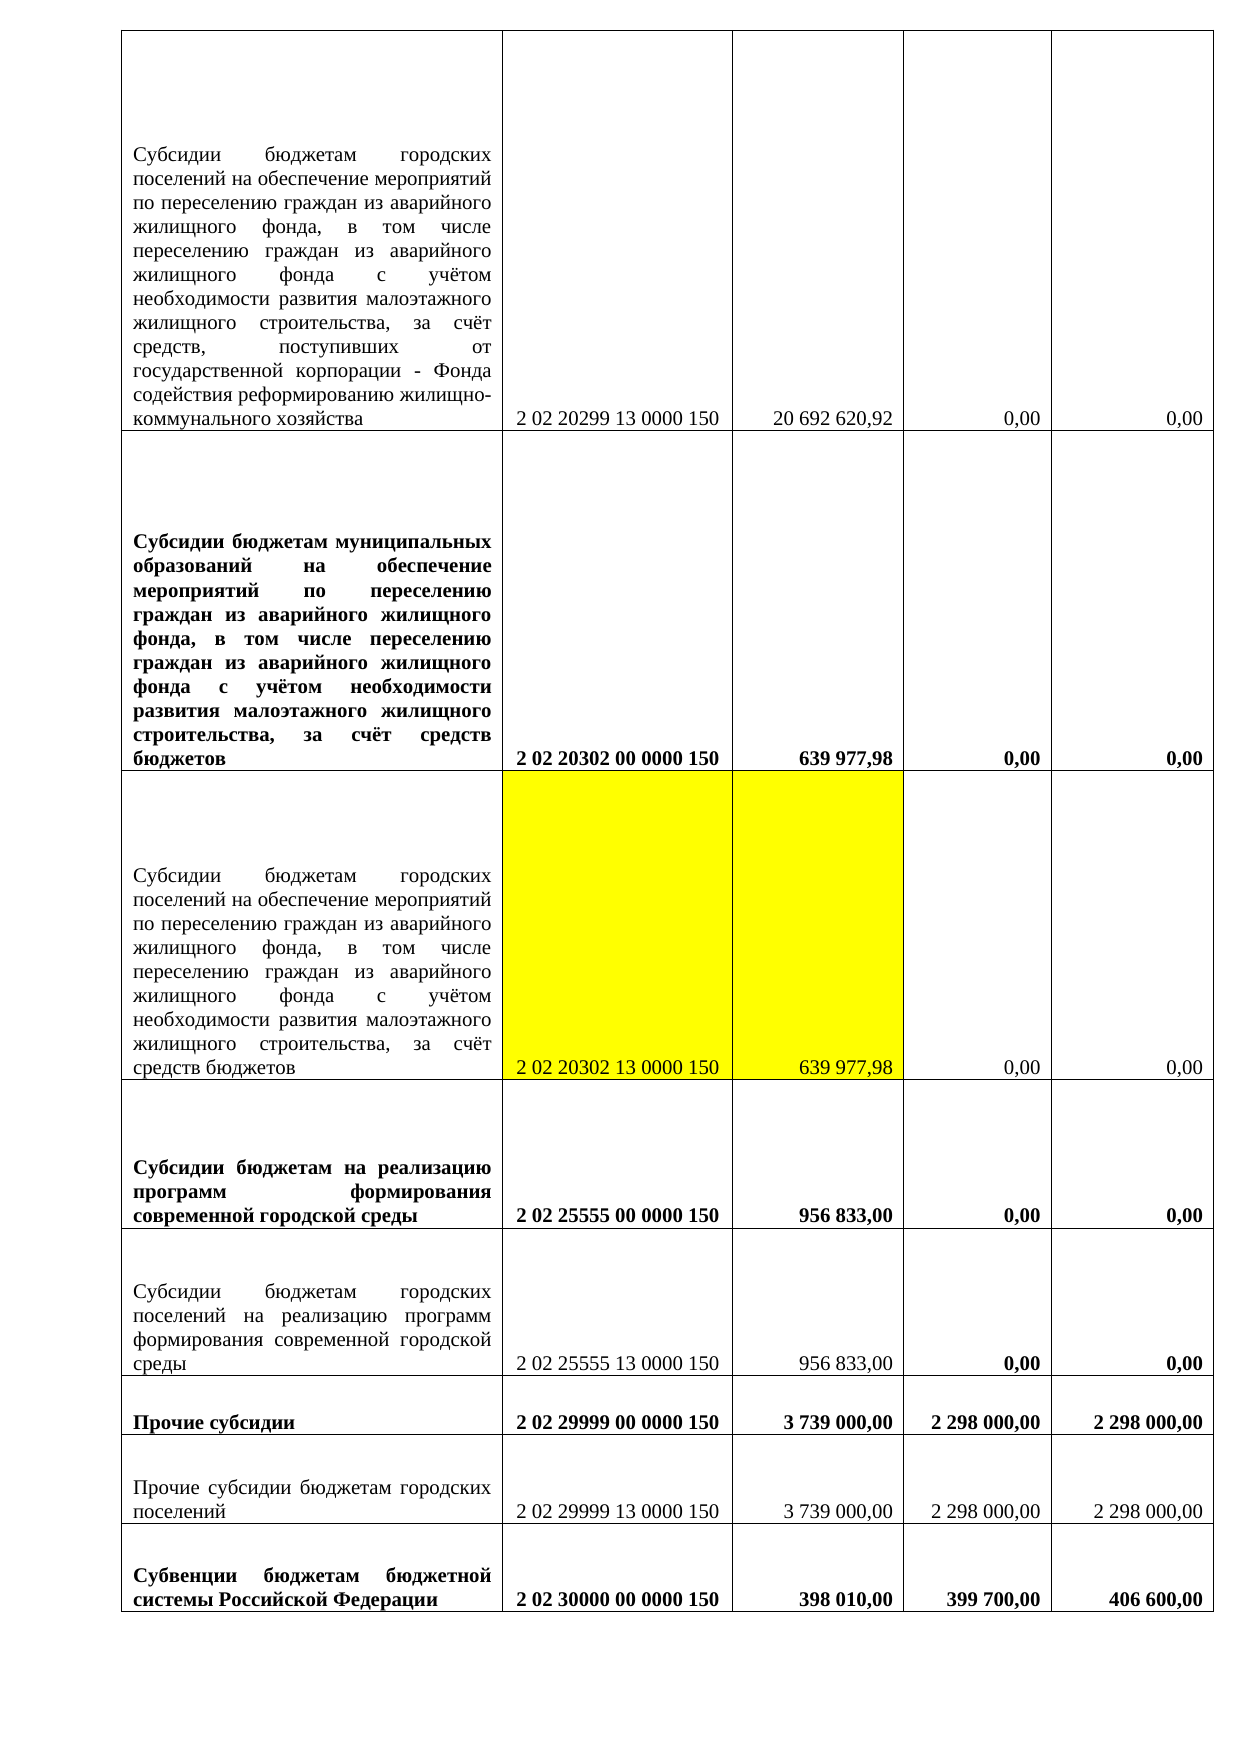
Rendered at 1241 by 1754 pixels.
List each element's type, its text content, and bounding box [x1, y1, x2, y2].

table_header Субсидии бюджетам городских поселений на обеспечение мероприятий по переселению граждан из аварийного жилищного фонда, в том числе переселению граждан из аварийного жилищного фонда с учётом необходимости развития малоэтажного жилищного строительства, за счёт средств, поступивших от государственной корпорации - Фонда содействия реформированию жилищно-коммунального хозяйства [122, 31, 502, 430]
table_cell 2 02 29999 00 0000 150 [503, 1376, 732, 1434]
table_cell 956 833,00 [733, 1229, 903, 1375]
table_cell 2 02 25555 00 0000 150 [503, 1080, 732, 1227]
table_cell 0,00 [904, 1080, 1051, 1227]
table_cell 0,00 [904, 771, 1051, 1079]
table_cell 2 02 29999 13 0000 150 [503, 1435, 732, 1523]
table_cell 0,00 [1052, 771, 1213, 1079]
table_cell 2 02 20302 00 0000 150 [503, 431, 732, 770]
table_cell Прочие субсидии [122, 1376, 502, 1434]
table_cell 0,00 [904, 1229, 1051, 1375]
table_cell 3 739 000,00 [733, 1435, 903, 1523]
table_cell 2 298 000,00 [1052, 1376, 1213, 1434]
table_cell Прочие субсидии бюджетам городских поселений [122, 1435, 502, 1523]
table_cell 2 02 25555 13 0000 150 [503, 1229, 732, 1375]
table_cell 0,00 [1052, 431, 1213, 770]
table_cell 406 600,00 [1052, 1524, 1213, 1611]
table_header 0,00 [904, 31, 1051, 430]
table_cell Субвенции бюджетам бюджетной системы Российской Федерации [122, 1524, 502, 1611]
table_cell 956 833,00 [733, 1080, 903, 1227]
table_cell 399 700,00 [904, 1524, 1051, 1611]
table_header 20 692 620,92 [733, 31, 903, 430]
table_cell Субсидии бюджетам на реализацию программ формирования современной городской среды [122, 1080, 502, 1227]
table_cell 2 02 30000 00 0000 150 [503, 1524, 732, 1611]
table_cell 2 02 20302 13 0000 150 [503, 771, 732, 1079]
table_cell 3 739 000,00 [733, 1376, 903, 1434]
table_cell 2 298 000,00 [904, 1376, 1051, 1434]
table_cell 639 977,98 [733, 431, 903, 770]
table_header 0,00 [1052, 31, 1213, 430]
table_cell 2 298 000,00 [1052, 1435, 1213, 1523]
table_cell 0,00 [1052, 1080, 1213, 1227]
table_cell 0,00 [904, 431, 1051, 770]
table_cell 398 010,00 [733, 1524, 903, 1611]
table_cell Субсидии бюджетам городских поселений на обеспечение мероприятий по переселению граждан из аварийного жилищного фонда, в том числе переселению граждан из аварийного жилищного фонда с учётом необходимости развития малоэтажного жилищного строительства, за счёт средств бюджетов [122, 771, 502, 1079]
table_header 2 02 20299 13 0000 150 [503, 31, 732, 430]
table_cell Субсидии бюджетам муниципальных образований на обеспечение мероприятий по переселению граждан из аварийного жилищного фонда, в том числе переселению граждан из аварийного жилищного фонда с учётом необходимости развития малоэтажного жилищного строительства, за счёт средств бюджетов [122, 431, 502, 770]
table_cell 2 298 000,00 [904, 1435, 1051, 1523]
table_cell Субсидии бюджетам городских поселений на реализацию программ формирования современной городской среды [122, 1229, 502, 1375]
table_cell 639 977,98 [733, 771, 903, 1079]
table_cell 0,00 [1052, 1229, 1213, 1375]
